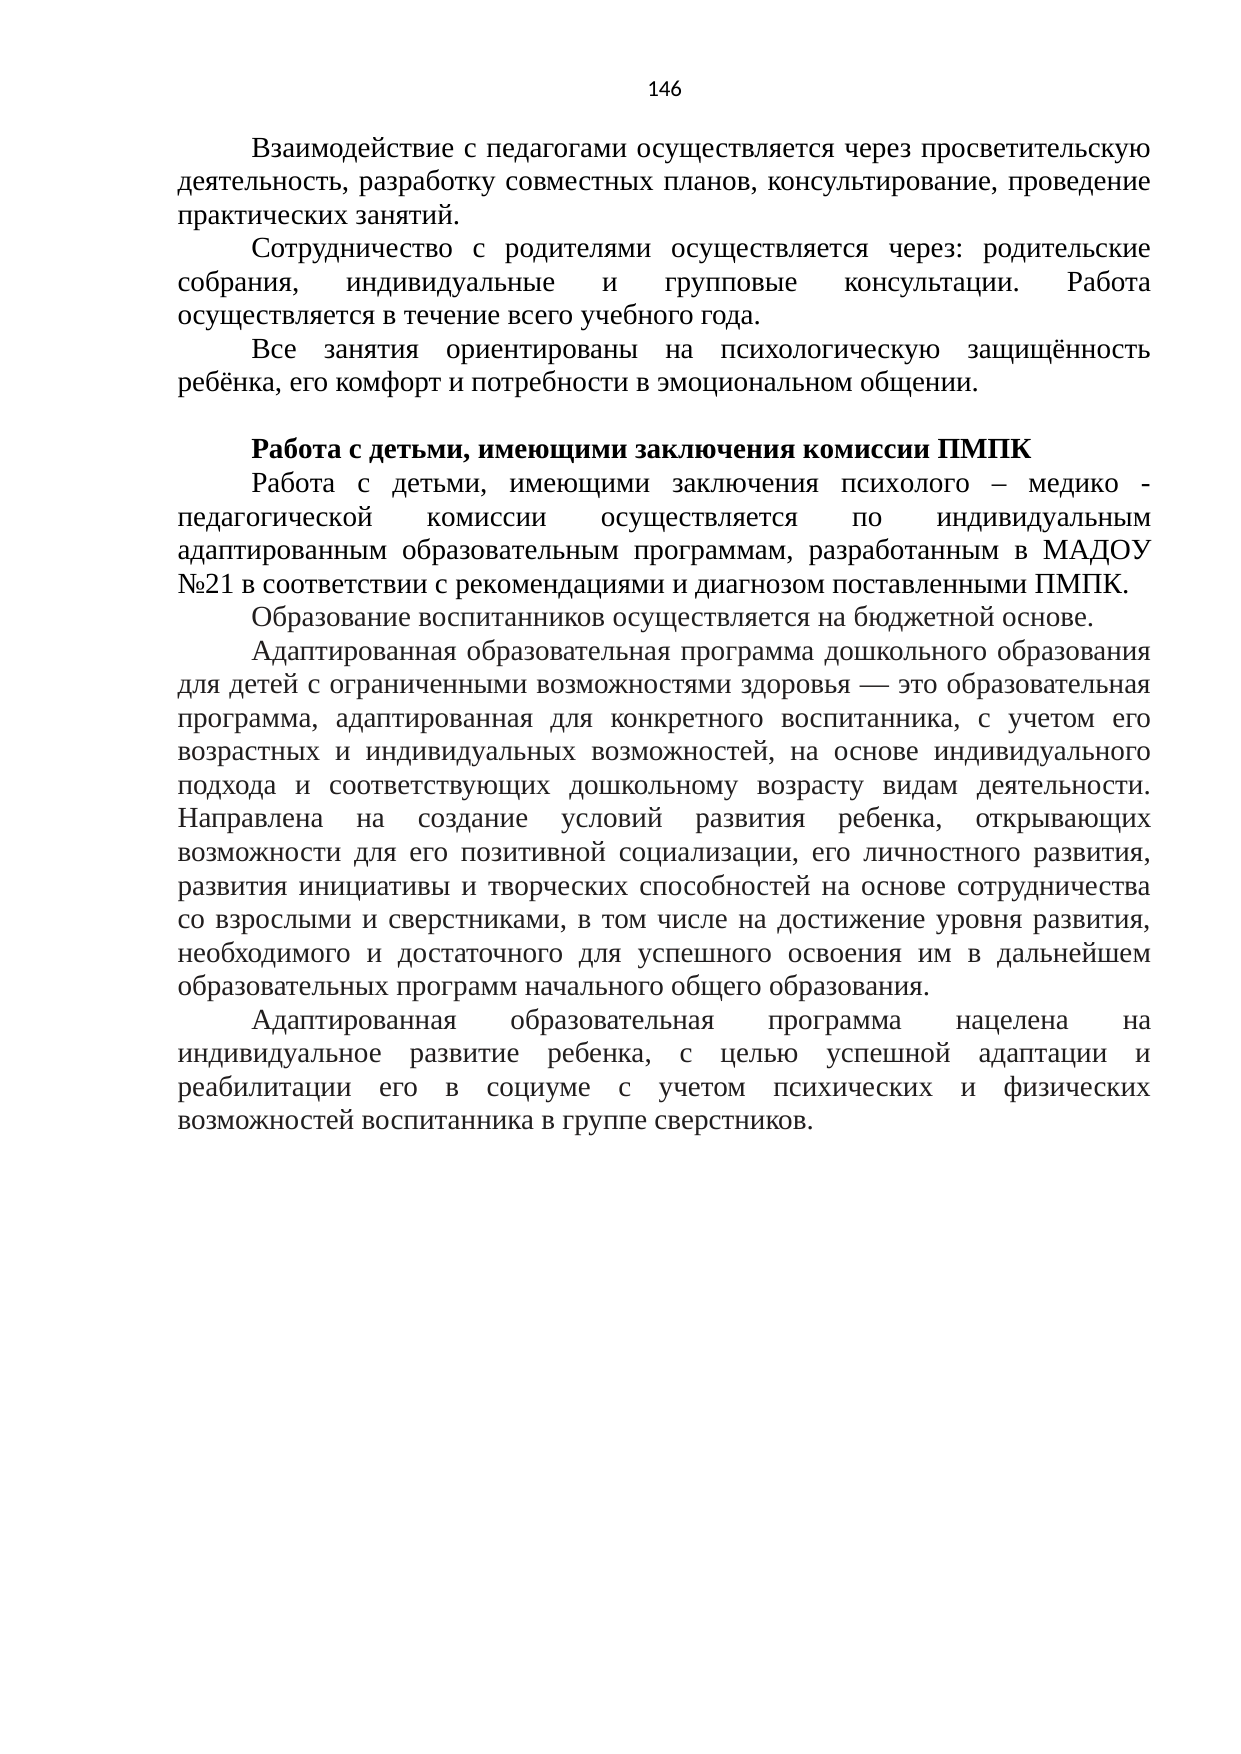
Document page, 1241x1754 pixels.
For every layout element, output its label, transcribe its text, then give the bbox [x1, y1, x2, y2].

text Работа с детьми, имеющими заключения психолого – медико - педагогической комиссии осуществляется по индивидуальным адаптированным образовательным программам, разработанным в МАДОУ №21 в соответствии с рекомендациями и диагнозом поставленными ПМПК. [177, 465, 1152, 599]
text Работа с детьми, имеющими заключения комиссии ПМПК [177, 432, 1152, 465]
text Взаимодействие с педагогами осуществляется через просветительскую деятельность, разработку совместных планов, консультирование, проведение практических занятий. [177, 130, 1152, 230]
text Сотрудничество с родителями осуществляется через: родительские собрания, индивидуальные и групповые консультации. Работа осуществляется в течение всего учебного года. [177, 230, 1152, 331]
text Адаптированная образовательная программа нацелена на индивидуальное развитие ребенка, с целью успешной адаптации и реабилитации его в социуме с учетом психических и физических возможностей воспитанника в группе сверстников. [177, 1002, 1152, 1136]
text Все занятия ориентированы на психологическую защищённость ребёнка, его комфорт и потребности в эмоциональном общении. [177, 331, 1152, 398]
text Образование воспитанников осуществляется на бюджетной основе. [177, 599, 1152, 633]
text Адаптированная образовательная программа дошкольного образования для детей с ограниченными возможностями здоровья — это образовательная программа, адаптированная для конкретного воспитанника, с учетом его возрастных и индивидуальных возможностей, на основе индивидуального подхода и соответствующих дошкольному возрасту видам деятельности. Направлена на создание условий развития ребенка, открывающих возможности для его позитивной социализации, его личностного развития, развития инициативы и творческих способностей на основе сотрудничества со взрослыми и сверстниками, в том числе на достижение уровня развития, необходимого и достаточного для успешного освоения им в дальнейшем образовательных программ начального общего образования. [177, 633, 1152, 1002]
